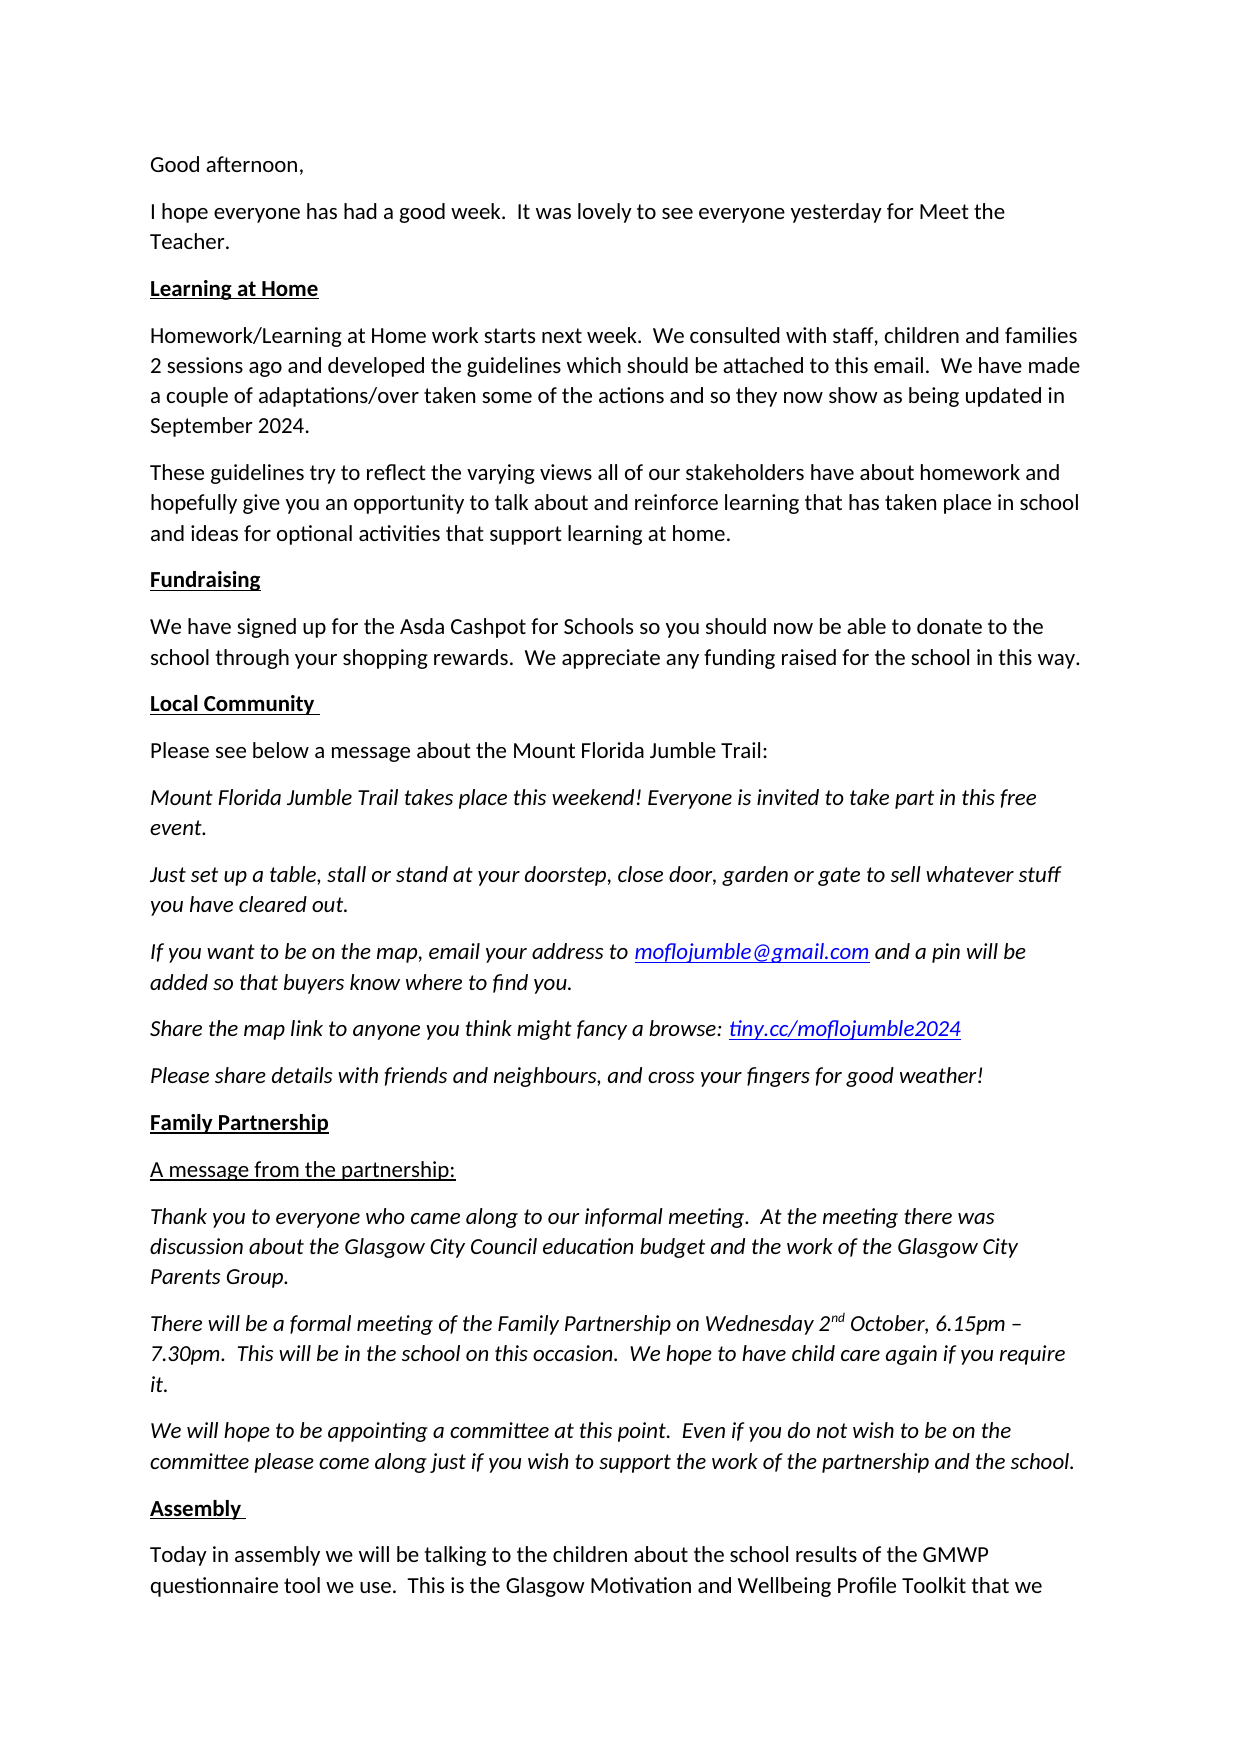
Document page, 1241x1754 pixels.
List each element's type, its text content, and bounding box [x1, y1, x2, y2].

text Homework/Learning at Home work starts next week. We consulted with staff, children and families 2 sessions ago and developed the guidelines which should be attached to this email. We have made a couple of adaptations/over taken some of the actions and so they now show as being updated in September 2024. [150, 321, 1090, 439]
text Share the map link to anyone you think might fancy a browse: tiny.cc/moflojumble2024 [150, 1014, 1090, 1043]
text If you want to be on the map, email your address to moflojumble@gmail.com and a pin will be added so that buyers know where to find you. [150, 937, 1090, 996]
text I hope everyone has had a good week. It was lovely to see everyone yesterday for Meet the Teacher. [150, 197, 1090, 255]
text A message from the partnership: [150, 1155, 1090, 1183]
text Please share details with friends and neighbours, and cross your fingers for good weather! [150, 1061, 1090, 1089]
text Just set up a table, stall or stand at your doorstep, close door, garden or gate to sell whatever stuff you have cleared out. [150, 860, 1090, 919]
text Please see below a message about the Mount Florida Jumble Trail: [150, 736, 1090, 764]
text There will be a formal meeting of the Family Partnership on Wednesday 2nd October, 6.15pm – 7.30pm. This will be in the school on this occasion. We hope to have child care again if you require it. [150, 1309, 1090, 1398]
text Thank you to everyone who came along to our informal meeting. At the meeting there was discussion about the Glasgow City Council education budget and the work of the Glasgow City Parents Group. [150, 1202, 1090, 1291]
text We have signed up for the Asda Cashpot for Schools so you should now be able to donate to the school through your shopping rewards. We appreciate any funding raised for the school in this way. [150, 612, 1090, 671]
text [150, 1541, 1090, 1599]
text Local Community [150, 689, 1090, 718]
text Mount Florida Jumble Trail takes place this weekend! Everyone is invited to take part in this free event. [150, 783, 1090, 842]
text Family Partnership [150, 1108, 1090, 1136]
text Fundraising [150, 566, 1090, 594]
text Assembly [150, 1494, 1090, 1522]
text We will hope to be appointing a committee at this point. Even if you do not wish to be on the committee please come along just if you wish to support the work of the partnership and the school. [150, 1417, 1090, 1475]
text Good afternoon, [150, 150, 1090, 178]
text Learning at Home [150, 274, 1090, 302]
text These guidelines try to reflect the varying views all of our stakeholders have about homework and hopefully give you an opportunity to talk about and reinforce learning that has taken place in school and ideas for optional activities that support learning at home. [150, 458, 1090, 547]
